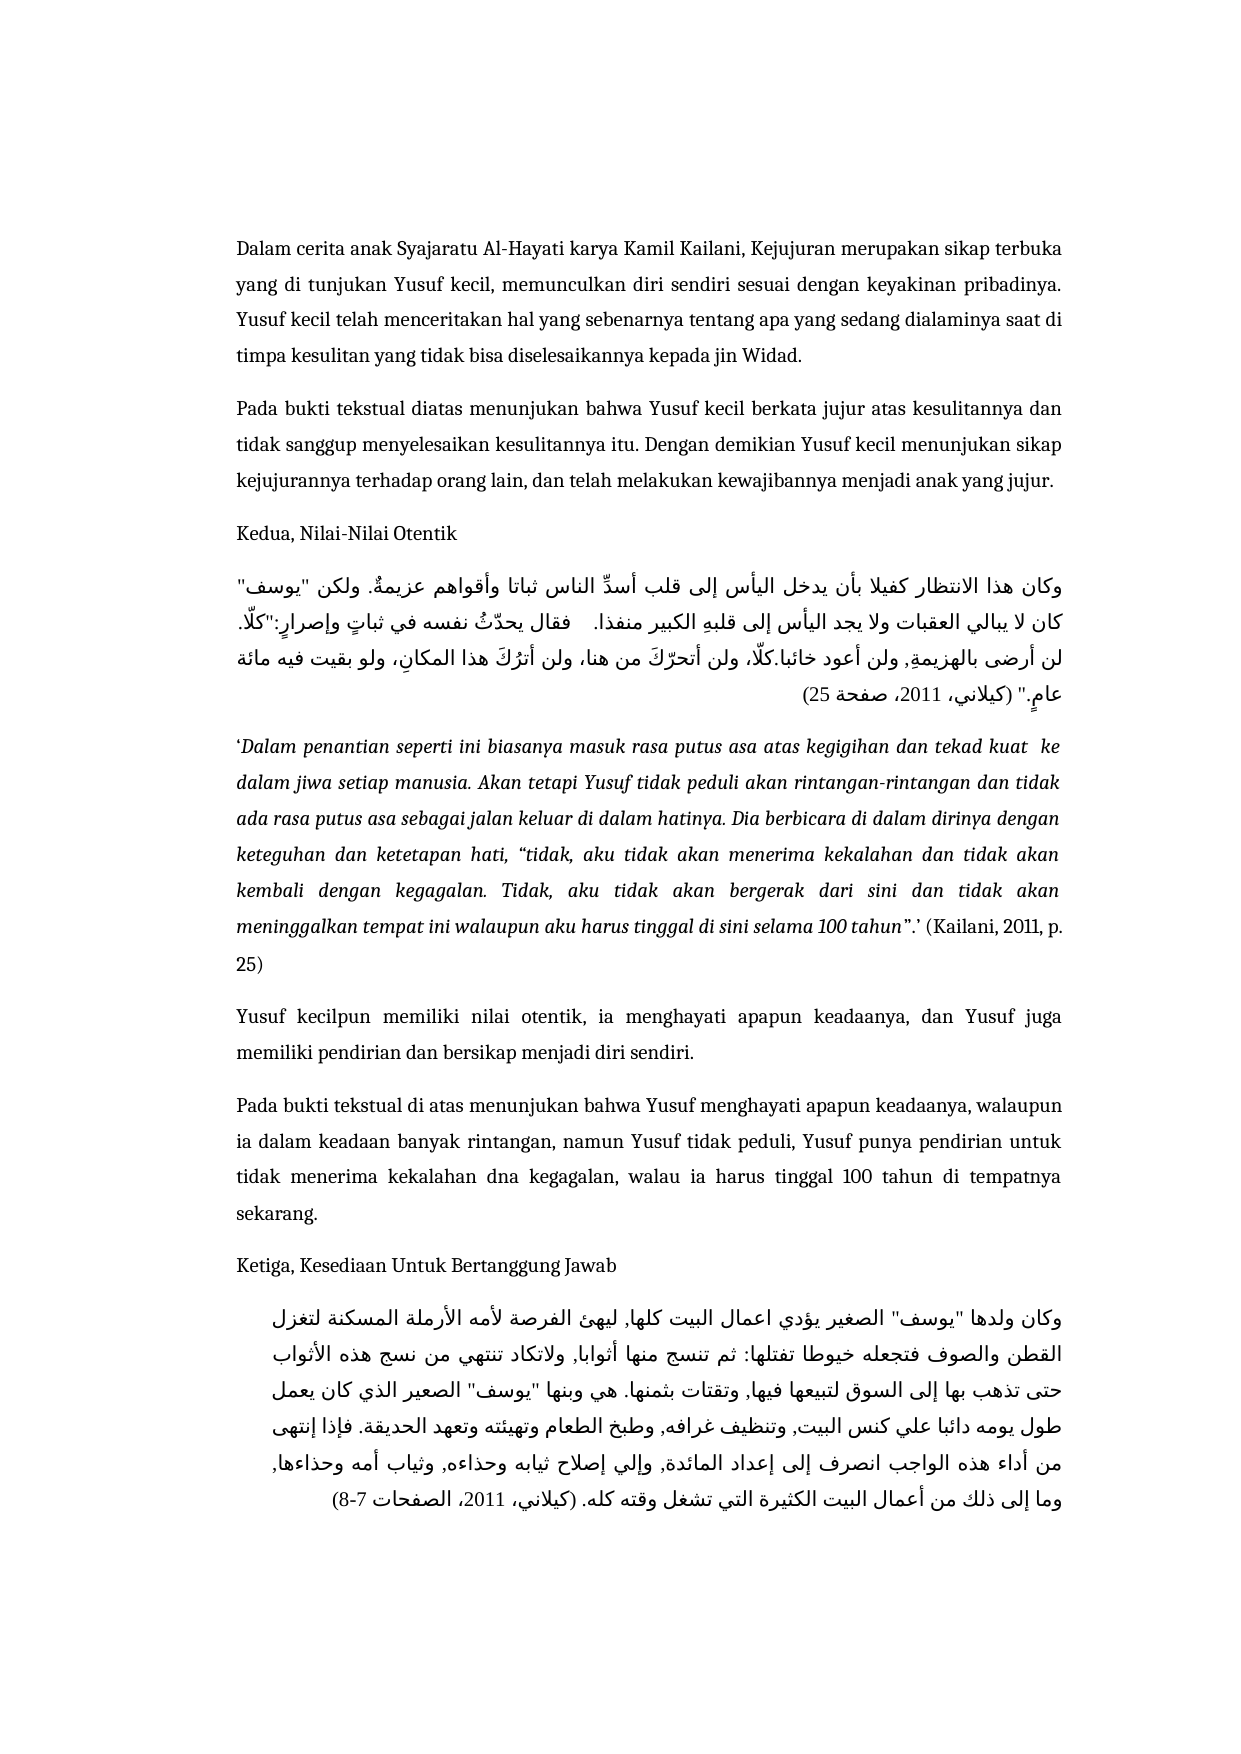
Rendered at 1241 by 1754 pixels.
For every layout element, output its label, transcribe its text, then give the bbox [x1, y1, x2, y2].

text Dalam cerita anak Syajaratu Al-Hayati karya Kamil Kailani, Kejujuran merupakan sikap terbuka yang di tunjukan Yusuf kecil, memunculkan diri sendiri sesuai dengan keyakinan pribadinya. Yusuf kecil telah menceritakan hal yang sebenarnya tentang apa yang sedang dialaminya saat di timpa kesulitan yang tidak bisa diselesaikannya kepada jin Widad. [236, 236, 1063, 368]
text Kedua, Nilai-Nilai Otentik [236, 521, 1063, 545]
text وكان ولدها "يوسف" الصغير يؤدي اعمال البيت كلها, ليهئ الفرصة لأمه الأرملة المسكنة لتغزل القطن والصوف فتجعله خيوطا تفتلها: ثم تنسج منها أثوابا, ولاتكاد تنتهي من نسج هذه الأثواب حتى تذهب بها إلى السوق لتبيعها فيها, وتقتات بثمنها. هي وبنها "يوسف" الصعير الذي كان يعمل طول يومه دائبا علي كنس البيت, وتنظيف غرافه, وطبخ الطعام وتهيئته وتعهد الحديقة. فإذا إنتهى من أداء هذه الواجب انصرف إلى إعداد المائدة, وإلي إصلاح ثيابه وحذاءه, وثياب أمه وحذاءها, وما إلى ذلك من أعمال البيت الكثيرة التي تشغل وقته كله. (كيلاني، 2011، الصفحات 7-8) [271, 1306, 1063, 1511]
text وكان هذا الانتظار كفيلا بأن يدخل اليأس إلى قلب أسدِّ الناس ثباتا وأقواهم عزيمةٌ. ولكن "يوسف" كان لا يبالي العقبات ولا يجد اليأس إلى قلبهِ الكبير منفذا. فقال يحدّثُ نفسه في ثباتٍ وإصرارٍ:"كلّا. لن أرضى بالهزيمةِ, ولن أعود خائبا.كلّا، ولن أتحرّكَ من هنا، ولن أترُكَ هذا المكانِ، ولو بقيت فيه مائة عامٍ." (كيلاني، 2011، صفحة 25) [236, 574, 1063, 706]
text Ketiga, Kesediaan Untuk Bertanggung Jawab [236, 1254, 1063, 1278]
text Pada bukti tekstual di atas menunjukan bahwa Yusuf menghayati apapun keadaanya, walaupun ia dalam keadaan banyak rintangan, namun Yusuf tidak peduli, Yusuf punya pendirian untuk tidak menerima kekalahan dna kegagalan, walau ia harus tinggal 100 tahun di tempatnya sekarang. [236, 1093, 1063, 1225]
text Pada bukti tekstual diatas menunjukan bahwa Yusuf kecil berkata jujur atas kesulitannya dan tidak sanggup menyelesaikan kesulitannya itu. Dengan demikian Yusuf kecil menunjukan sikap kejujurannya terhadap orang lain, dan telah melakukan kewajibannya menjadi anak yang jujur. [236, 397, 1063, 492]
text Yusuf kecilpun memiliki nilai otentik, ia menghayati apapun keadaanya, dan Yusuf juga memiliki pendirian dan bersikap menjadi diri sendiri. [236, 1005, 1063, 1065]
text ‘Dalam penantian seperti ini biasanya masuk rasa putus asa atas kegigihan dan tekad kuat ke dalam jiwa setiap manusia. Akan tetapi Yusuf tidak peduli akan rintangan-rintangan dan tidak ada rasa putus asa sebagai jalan keluar di dalam hatinya. Dia berbicara di dalam dirinya dengan keteguhan dan ketetapan hati, “tidak, aku tidak akan menerima kekalahan dan tidak akan kembali dengan kegagalan. Tidak, aku tidak akan bergerak dari sini dan tidak akan meninggalkan tempat ini walaupun aku harus tinggal di sini selama 100 tahun”.’ [236, 734, 1063, 976]
